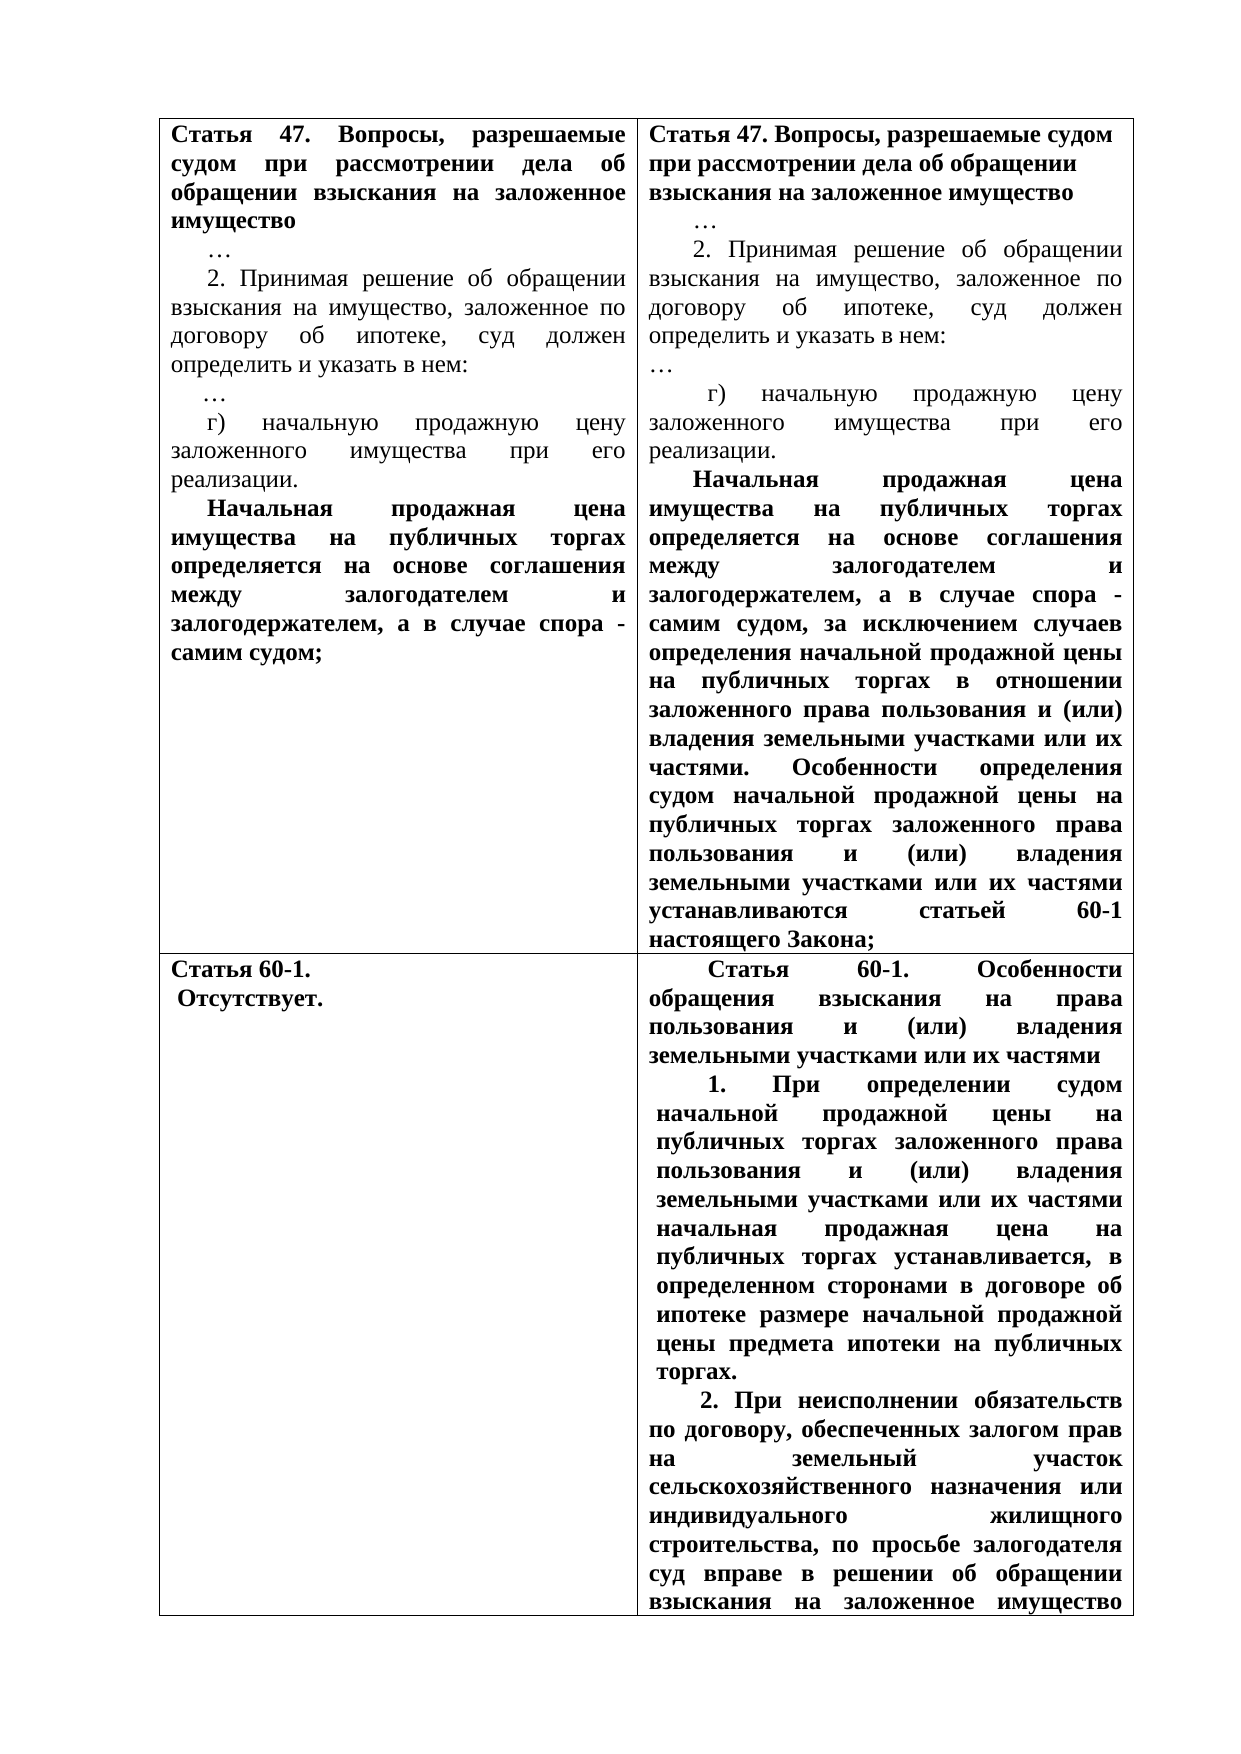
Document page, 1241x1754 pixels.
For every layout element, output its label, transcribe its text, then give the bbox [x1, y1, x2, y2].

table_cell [160, 954, 637, 1615]
table_cell Статья 47. Вопросы, разрешаемые судом при рассмотрении дела об обращении взыскания на заложенное имущество … 2. Принимая решение об обращении взыскания на имущество, заложенное по договору об ипотеке, суд должен определить и указать в нем: … г) начальную продажную цену заложенного имущества при его реализации. Начальная продажная цена имущества на публичных торгах определяется на основе соглашения между залогодателем и залогодержателем, а в случае спора - самим судом; [160, 119, 637, 953]
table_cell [638, 954, 1133, 1615]
table_cell Статья 47. Вопросы, разрешаемые судом при рассмотрении дела об обращении взыскания на заложенное имущество … 2. Принимая решение об обращении взыскания на имущество, заложенное по договору об ипотеке, суд должен определить и указать в нем: … г) начальную продажную цену заложенного имущества при его реализации. Начальная продажная цена имущества на публичных торгах определяется на основе соглашения между залогодателем и залогодержателем, а в случае спора - самим судом, за исключением случаев определения начальной продажной цены на публичных торгах в отношении заложенного права пользования и (или) владения земельными участками или их частями. Особенности определения судом начальной продажной цены на публичных торгах заложенного права пользования и (или) владения земельными участками или их частями устанавливаются статьей 60-1 настоящего Закона; [638, 119, 1133, 953]
